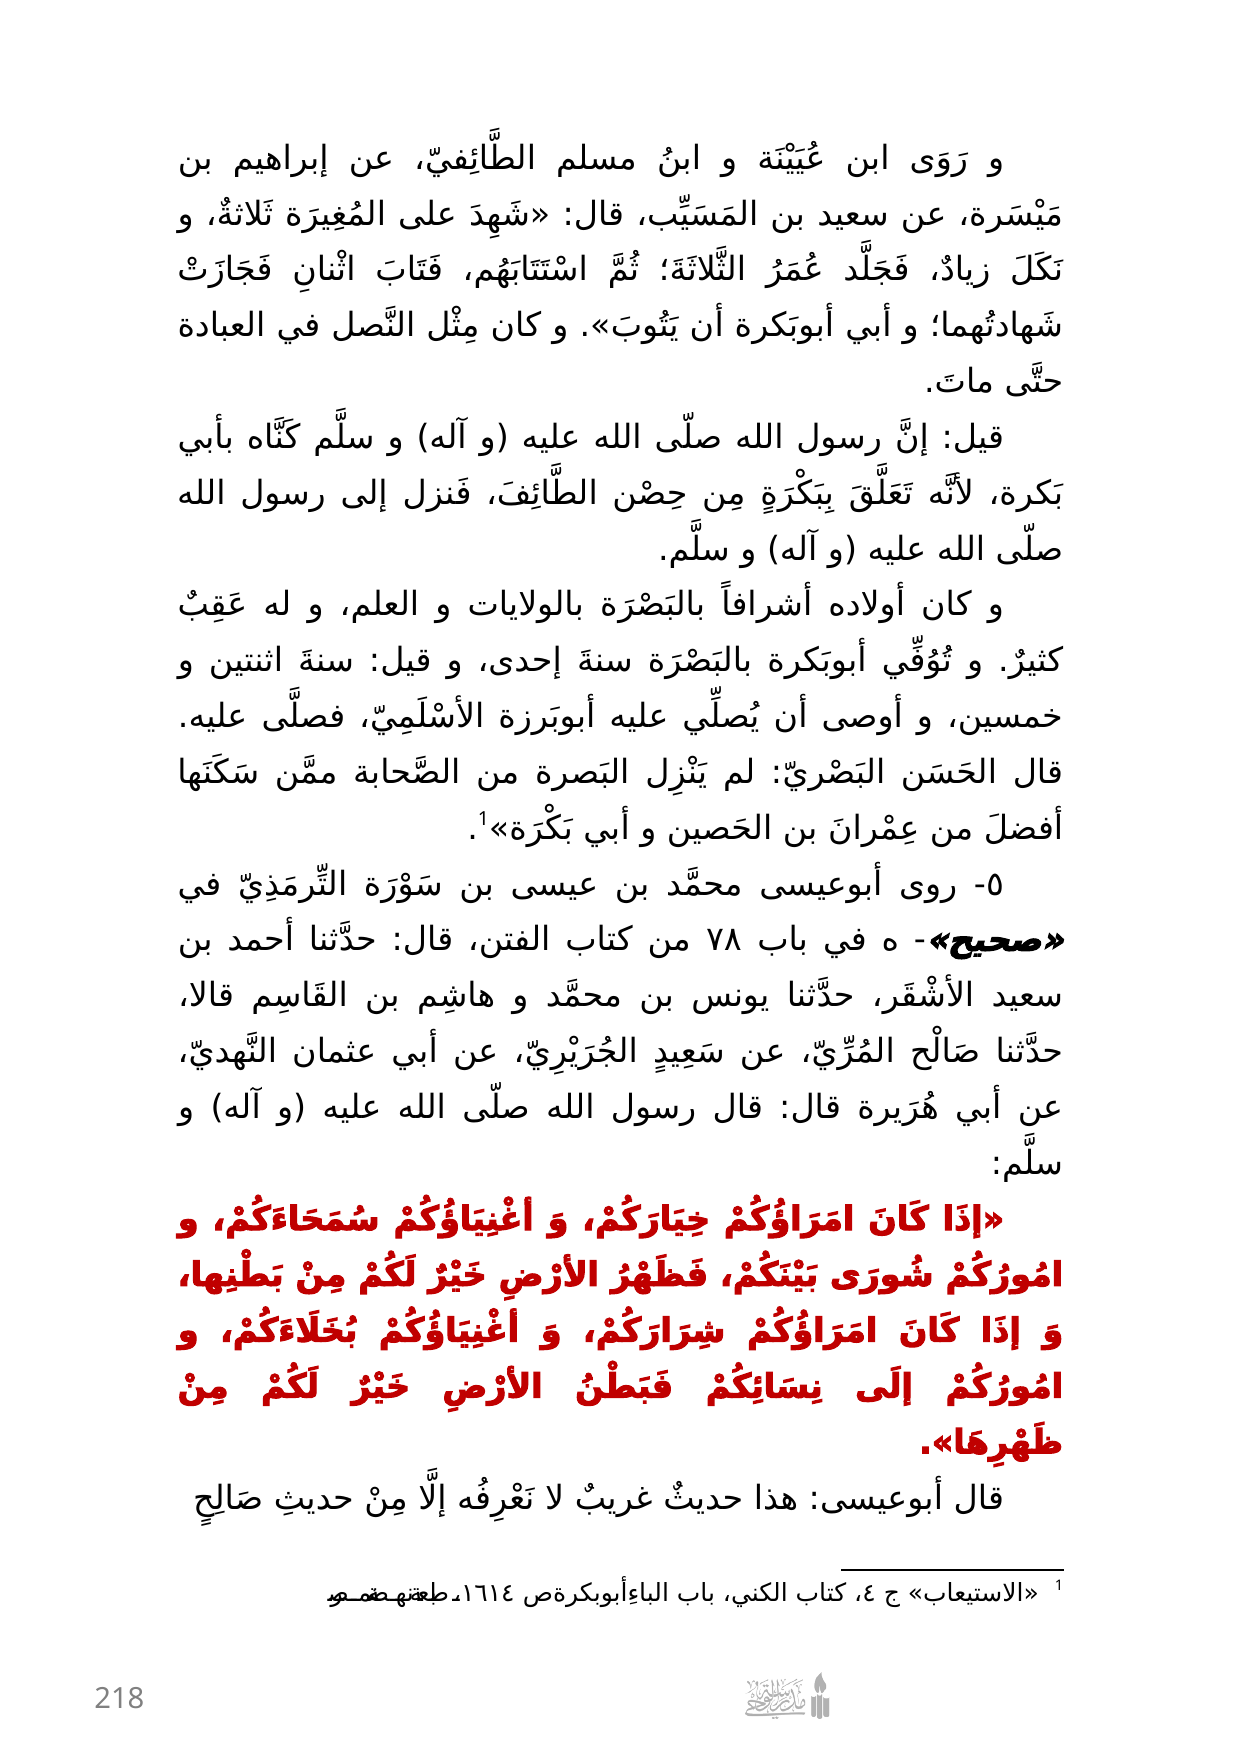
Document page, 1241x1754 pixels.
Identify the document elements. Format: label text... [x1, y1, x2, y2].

text ٥- روى أبوعيسى محمَّد بن عيسى بن سَوْرَة التِّرمَذِيّ في «صحيح»- ه في باب ۷۸ من كتاب الفتن، قال: حدَّثنا أحمد بن سعيد الأشْقَر، حدَّثنا يونس بن محمَّد و هاشِم بن القَاسِم قالا، حدَّثنا صَالْح المُرِّيّ، عن سَعِيدٍ الجُرَيْرِيّ، عن أبي عثمان النَّهديّ، عن أبي هُرَيرة قال: قال رسول الله صلّى الله عليه (و آله) و سلَّم: [177, 862, 1063, 1197]
text و رَوَى ابن عُيَيْنَة و ابنُ مسلم الطَّائِفيّ، عن إبراهيم بن مَيْسَرة، عن سعيد بن المَسَيِّب، قال: «شَهِدَ على المُغِيرَة ثَلاثةٌ، و نَكَلَ زيادٌ، فَجَلَّد عُمَرُ الثَّلاثَةَ؛ ثُمَّ اسْتَتَابَهُم، فَتَابَ اثْنانِ فَجَازَتْ شَهادتُهما؛ و أبي أبوبَكرة أن يَتُوبَ». و كان مِثْل النَّصل في العبادة حتَّى ماتَ. [177, 136, 1063, 415]
text و كان أولاده أشرافاً بالبَصْرَة بالولايات و العلم، و له عَقِبٌ كثيرٌ. و تُوُفِّي أبوبَكرة بالبَصْرَة سنةَ إحدى، و قيل: سنةَ اثنتين و خمسين، و أوصى أن يُصلِّي عليه أبوبَرزة الأسْلَمِيّ، فصلَّى عليه. قال الحَسَن البَصْريّ: لم يَنْزِل البَصرة من الصَّحابة ممَّن سَكَنَها أفضلَ من عِمْرانَ بن الحَصين و أبي بَكْرَة». [177, 582, 1063, 862]
text «إذَا كَانَ امَرَاؤُكُمْ خِيَارَكُمْ، وَ أغْنِيَاؤُكُمْ سُمَحَاءَكُمْ، و امُورُكُمْ شُورَى بَيْنَكُمْ، فَظَهْرُ الأرْضِ خَيْرٌ لَكُمْ مِنْ بَطْنِها، وَ إذَا كَانَ امَرَاؤُكُمْ شِرَارَكُمْ، وَ أغْنِيَاؤُكُمْ بُخَلَاءَكُمْ، و امُورُكُمْ إلَى نِسَائِكُمْ فَبَطْنُ الأرْضِ خَيْرٌ لَكُمْ مِنْ ظَهْرِهَا». [177, 1197, 1063, 1476]
text قيل: إنَّ رسول الله صلّى الله عليه (و آله) و سلَّم كَنَّاه بأبي بَكرة، لأنَّه تَعَلَّقَ بِبَكْرَةٍ مِن حِصْن الطَّائِفَ، فَنزل إلى رسول الله صلّى الله عليه (و آله) و سلَّم. [177, 415, 1063, 582]
picture [745, 1672, 830, 1719]
text قال أبوعيسى: هذا حديثٌ غريبٌ لا نَعْرِفُه إلَّا مِنْ حديثِ صَالِحٍ‏ [177, 1476, 1063, 1532]
